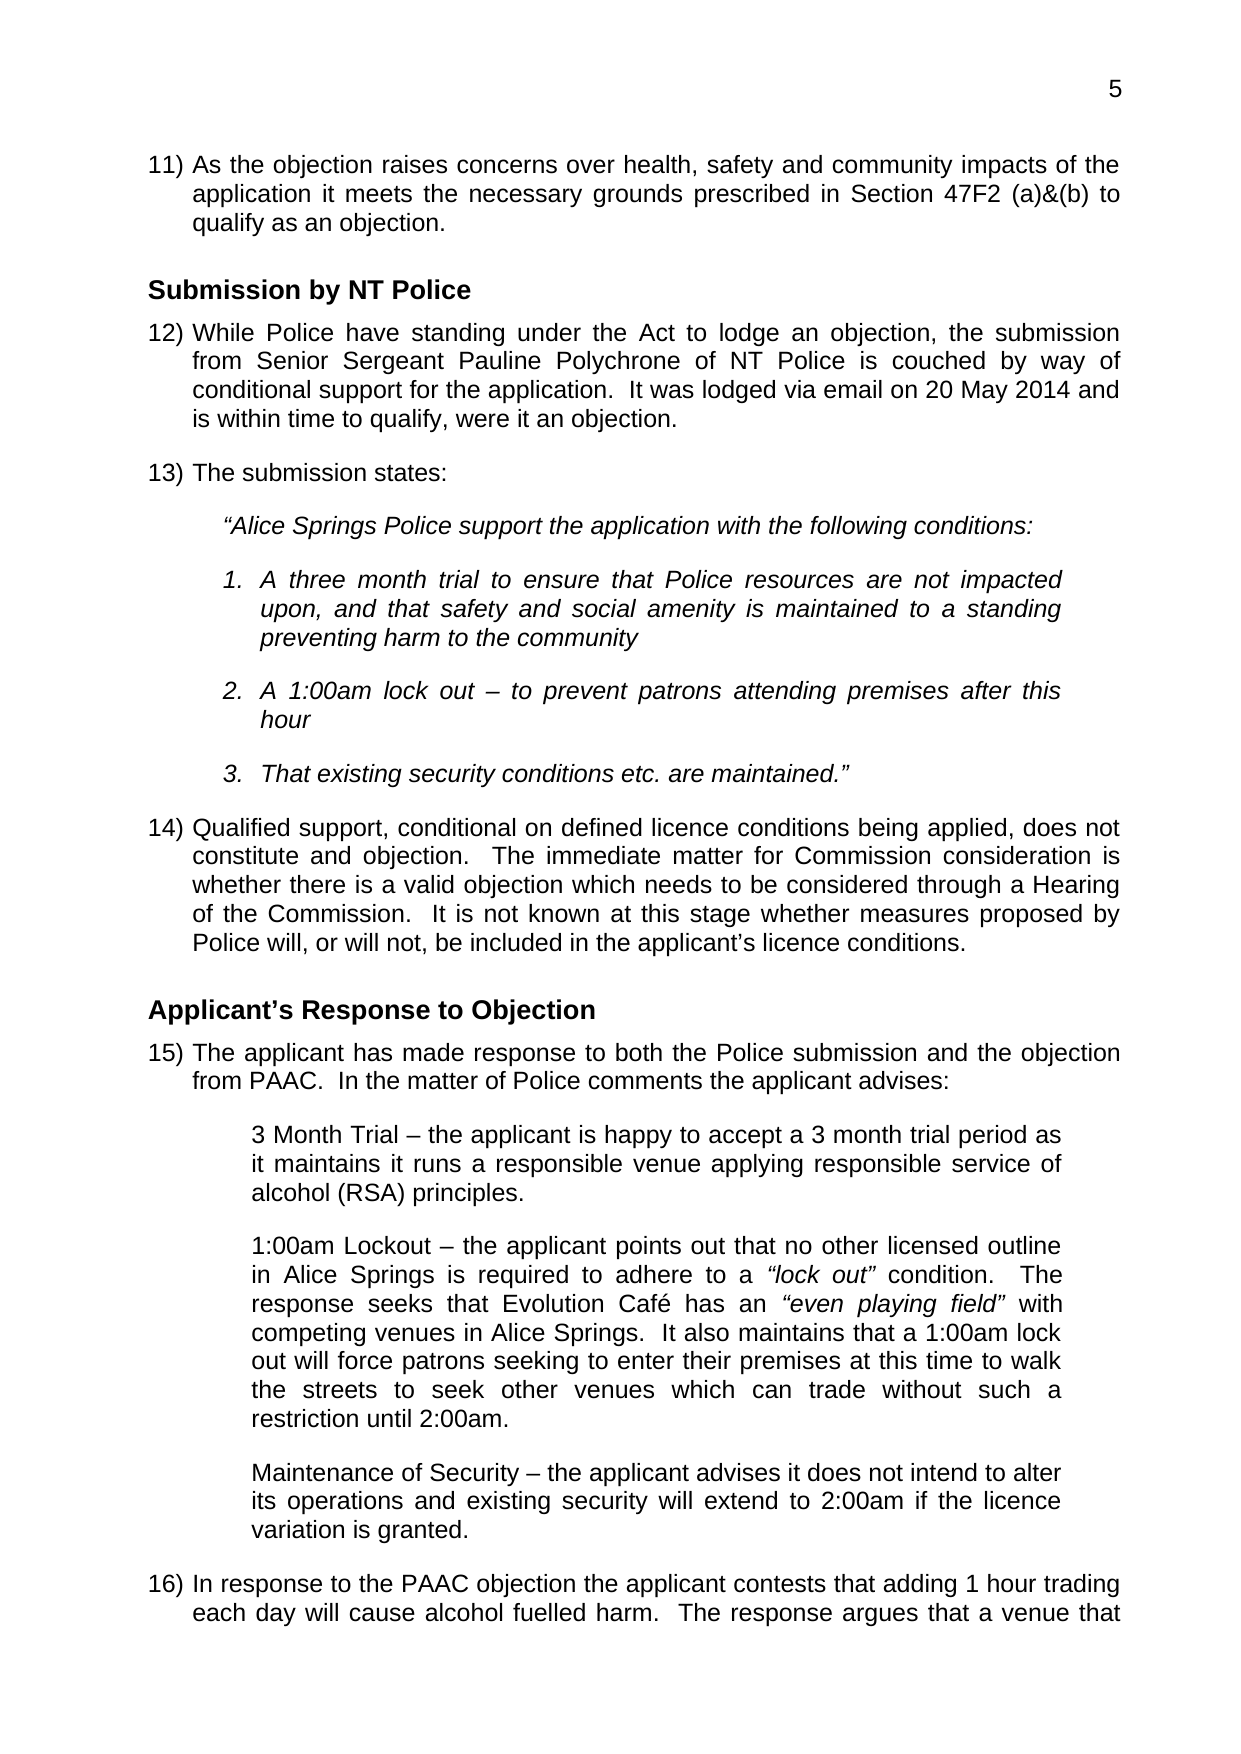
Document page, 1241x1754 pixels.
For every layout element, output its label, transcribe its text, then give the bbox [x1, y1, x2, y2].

list The applicant has made response to both the Police submission and the objection from PAAC. In the matter of Police comments the applicant advises: [148, 1037, 1122, 1095]
subtitle Applicant’s Response to Objection [148, 994, 1122, 1025]
list Qualified support, conditional on defined licence conditions being applied, does not constitute and objection. The immediate matter for Commission consideration is whether there is a valid objection which needs to be considered through a Hearing of the Commission. It is not known at this stage whether measures proposed by Police will, or will not, be included in the applicant’s licence conditions. [148, 812, 1122, 956]
list A 1:00am lock out – to prevent patrons attending premises after this hour [223, 676, 1063, 734]
list A three month trial to ensure that Police resources are not impacted upon, and that safety and social amenity is maintained to a standing preventing harm to the community [223, 565, 1063, 651]
list As the objection raises concerns over health, safety and community impacts of the application it meets the necessary grounds prescribed in Section 47F2 (a)&(b) to qualify as an objection. [148, 150, 1122, 236]
text “Alice Springs Police support the application with the following conditions: [223, 511, 1063, 540]
list The submission states: [148, 457, 1122, 486]
subtitle Submission by NT Police [148, 274, 1122, 305]
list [148, 1569, 1122, 1626]
list That existing security conditions etc. are maintained.” [223, 759, 1063, 787]
text Maintenance of Security – the applicant advises it does not intend to alter its operations and existing security will extend to 2:00am if the licence variation is granted. [251, 1457, 1063, 1544]
list While Police have standing under the Act to lodge an objection, the submission from Senior Sergeant Pauline Polychrone of NT Police is couched by way of conditional support for the application. It was lodged via email on 20 May 2014 and is within time to qualify, were it an objection. [148, 317, 1122, 432]
text 3 Month Trial – the applicant is happy to accept a 3 month trial period as it maintains it runs a responsible venue applying responsible service of alcohol (RSA) principles. [251, 1120, 1063, 1206]
text 1:00am Lockout – the applicant points out that no other licensed outline in Alice Springs is required to adhere to a “lock out” condition. The response seeks that Evolution Café has an “even playing field” with competing venues in Alice Springs. It also maintains that a 1:00am lock out will force patrons seeking to enter their premises at this time to walk the streets to seek other venues which can trade without such a restriction until 2:00am. [251, 1231, 1063, 1432]
